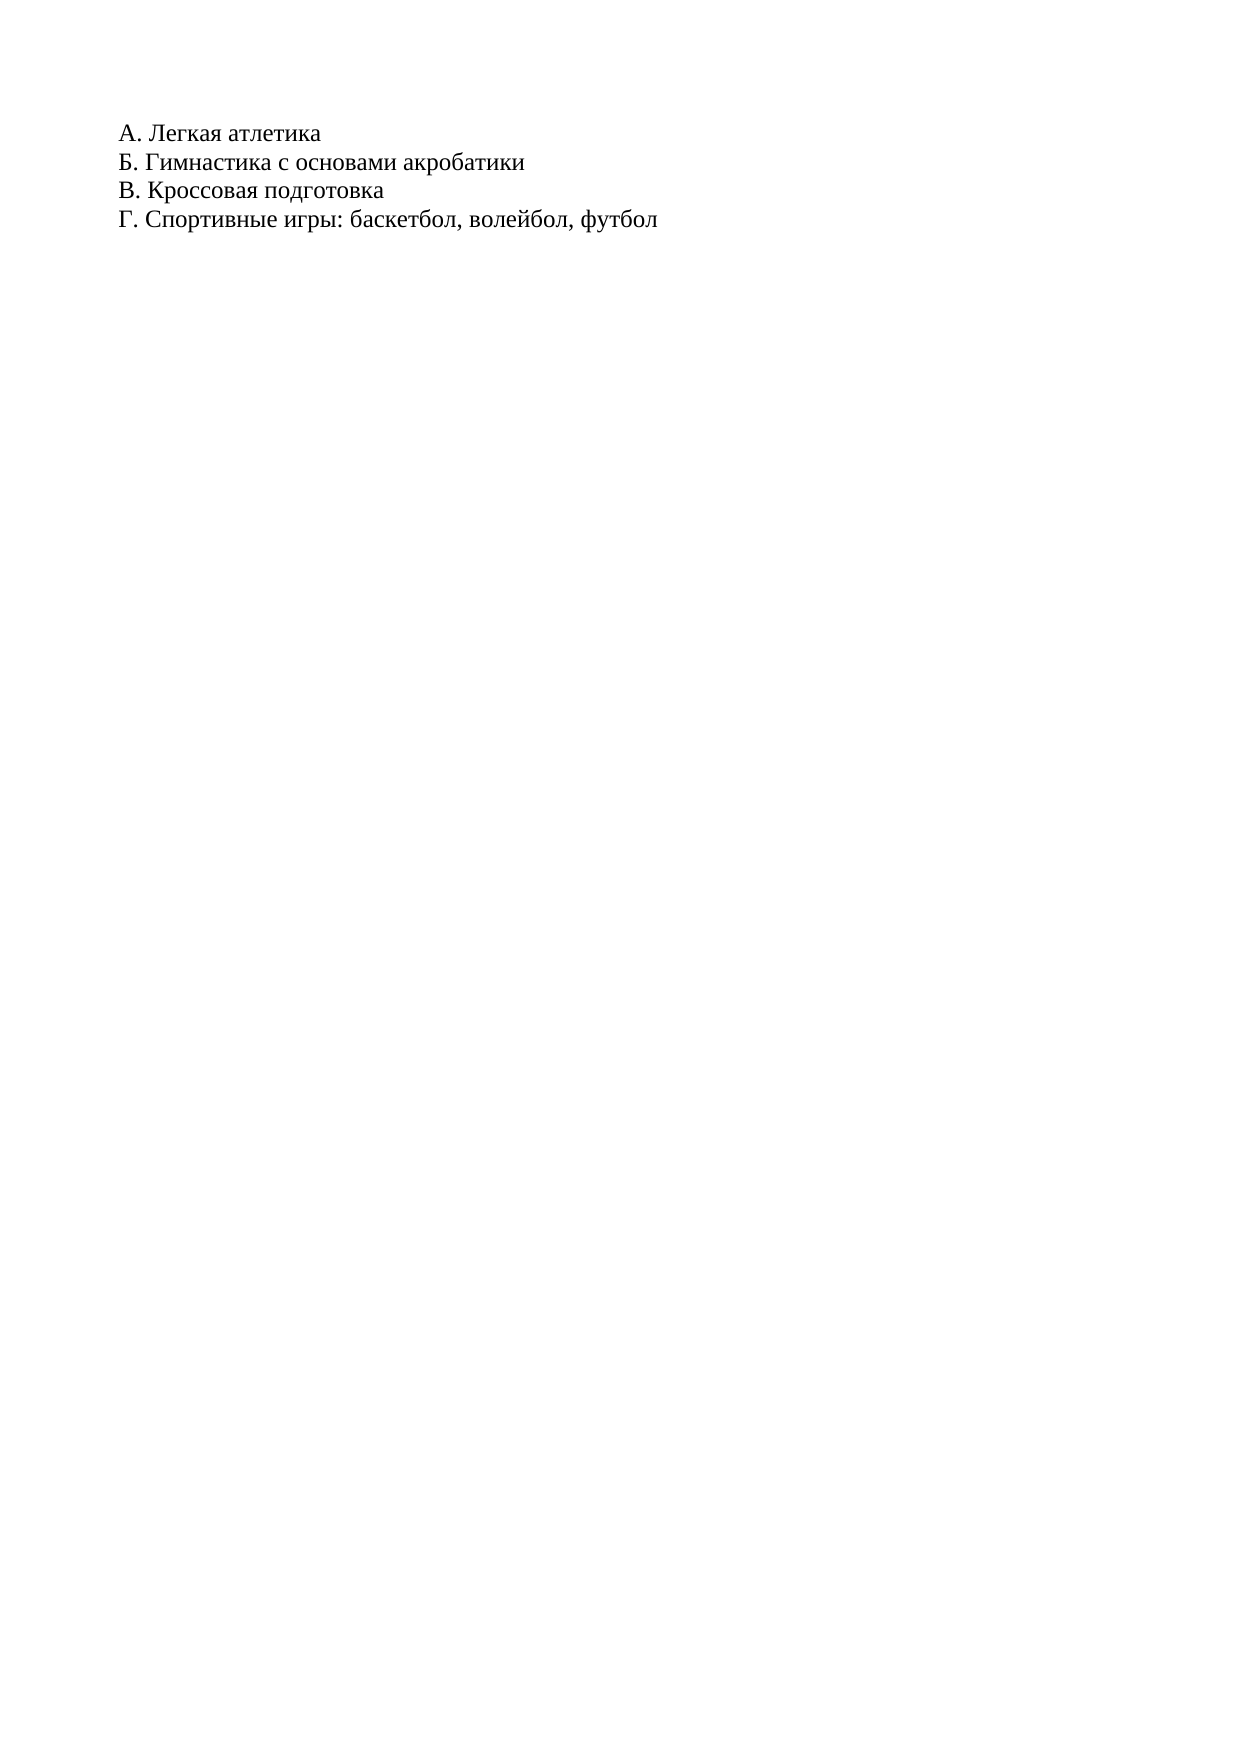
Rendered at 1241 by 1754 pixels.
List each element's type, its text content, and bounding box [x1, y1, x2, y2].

text А. Легкая атлетика [118, 118, 1152, 147]
text Б. Гимнастика с основами акробатики [118, 147, 1152, 176]
text В. Кроссовая подготовка [118, 176, 1152, 204]
text Г. Спортивные игры: баскетбол, волейбол, футбол [118, 204, 1152, 233]
